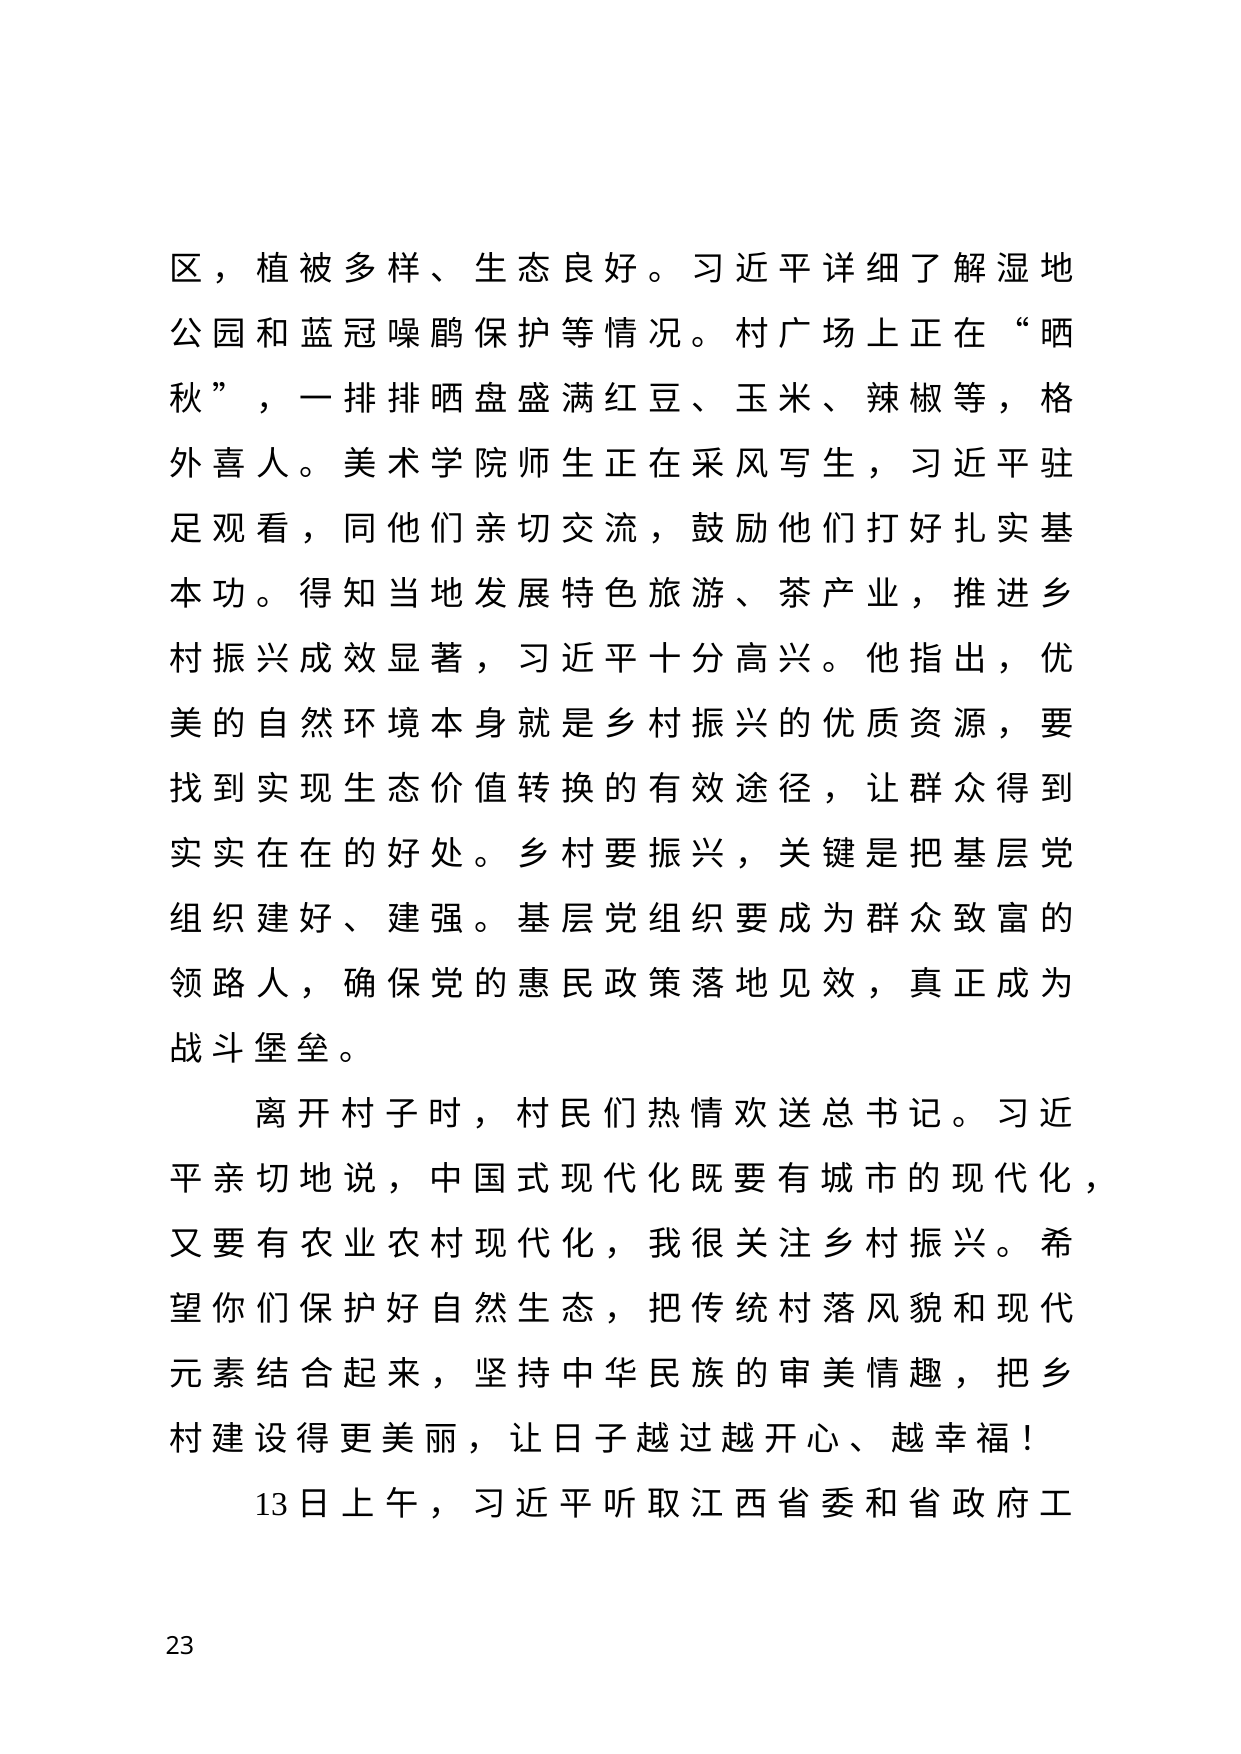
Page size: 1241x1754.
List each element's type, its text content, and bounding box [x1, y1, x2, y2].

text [169, 233, 1083, 1078]
text 离开村子时，村民们热情欢送总书记。习近平亲切地说，中国式现代化既要有城市的现代化，又要有农业农村现代化，我很关注乡村振兴。希望你们保护好自然生态，把传统村落风貌和现代元素结合起来，坚持中华民族的审美情趣，把乡村建设得更美丽，让日子越过越开心、越幸福！ [169, 1078, 1083, 1468]
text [169, 1468, 1083, 1533]
